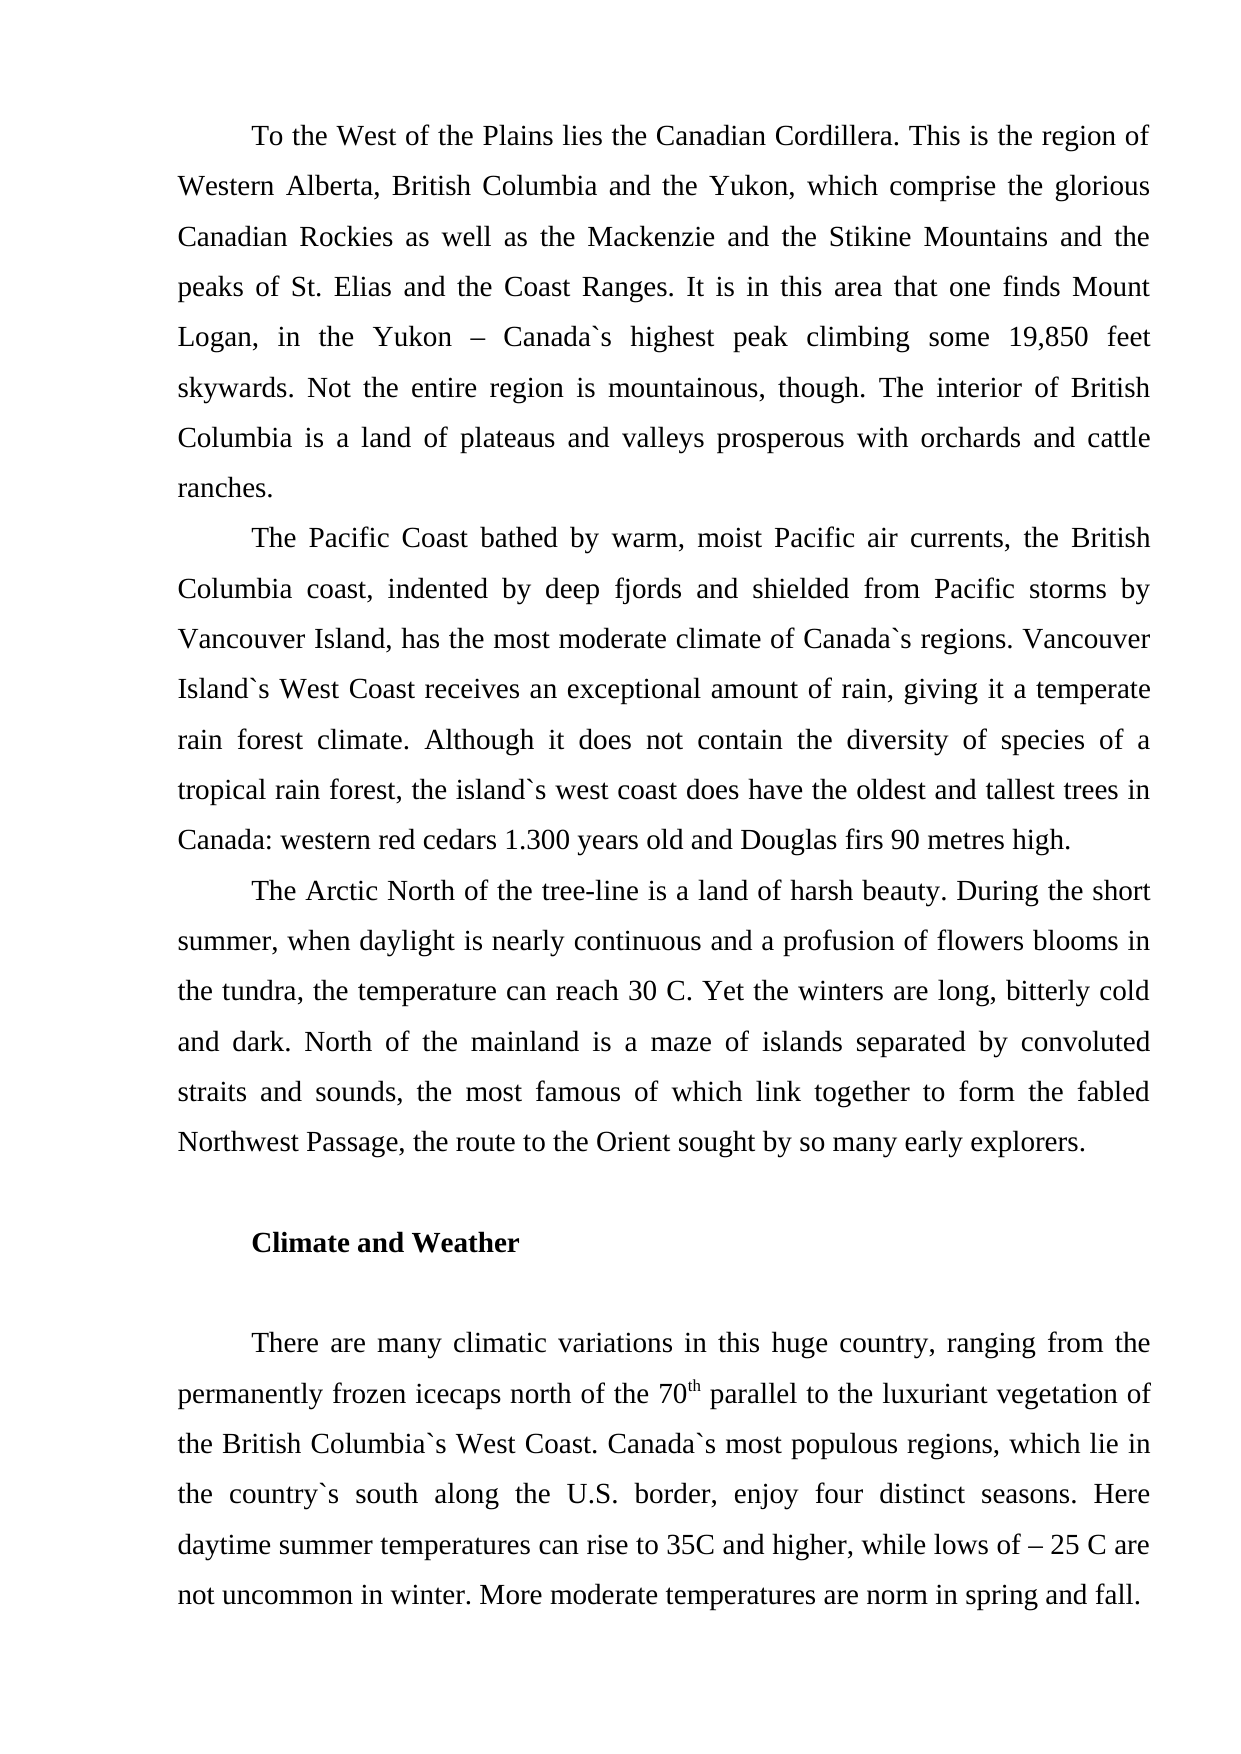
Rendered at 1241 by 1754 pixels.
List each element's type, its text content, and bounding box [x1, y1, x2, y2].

text The Arctic North of the tree-line is a land of harsh beauty. During the short summer, when daylight is nearly continuous and a profusion of flowers blooms in the tundra, the temperature can reach . Yet the winters are long, bitterly cold and dark. North of the mainland is a maze of islands separated by convoluted straits and sounds, the most famous of which link together to form the fabled Northwest Passage, the route to the Orient sought by so many early explorers. [177, 873, 1152, 1158]
text There are many climatic variations in this huge country, ranging from the permanently frozen icecaps north of the 70th parallel to the luxuriant vegetation of the British Columbia`s West Coast. Canada`s most populous regions, which lie in the country`s south along the U.S. border, enjoy four distinct seasons. Here daytime summer temperatures can rise to and higher, while lows of – are not uncommon in winter. More moderate temperatures are norm in spring and fall. [177, 1326, 1152, 1611]
text To the West of the Plains lies the Canadian Cordillera. This is the region of Western Alberta, British Columbia and the Yukon, which comprise the glorious Canadian Rockies as well as the Mackenzie and the Stikine Mountains and the peaks of St. Elias and the Coast Ranges. It is in this area that one finds Mount Logan, in the Yukon – Canada`s highest peak climbing some skywards. Not the entire region is mountainous, though. The interior of British Columbia is a land of plateaus and valleys prosperous with orchards and cattle ranches. [177, 118, 1152, 504]
text Climate and Weather [177, 1225, 1152, 1258]
text The Pacific Coast bathed by warm, moist Pacific air currents, the British Columbia coast, indented by deep fjords and shielded from Pacific storms by Vancouver Island, has the most moderate climate of Canada`s regions. Vancouver Island`s West Coast receives an exceptional amount of rain, giving it a temperate rain forest climate. Although it does not contain the diversity of species of a tropical rain forest, the island`s west coast does have the oldest and tallest trees in Canada: western red cedars 1.300 years old and Douglas firs high. [177, 521, 1152, 856]
